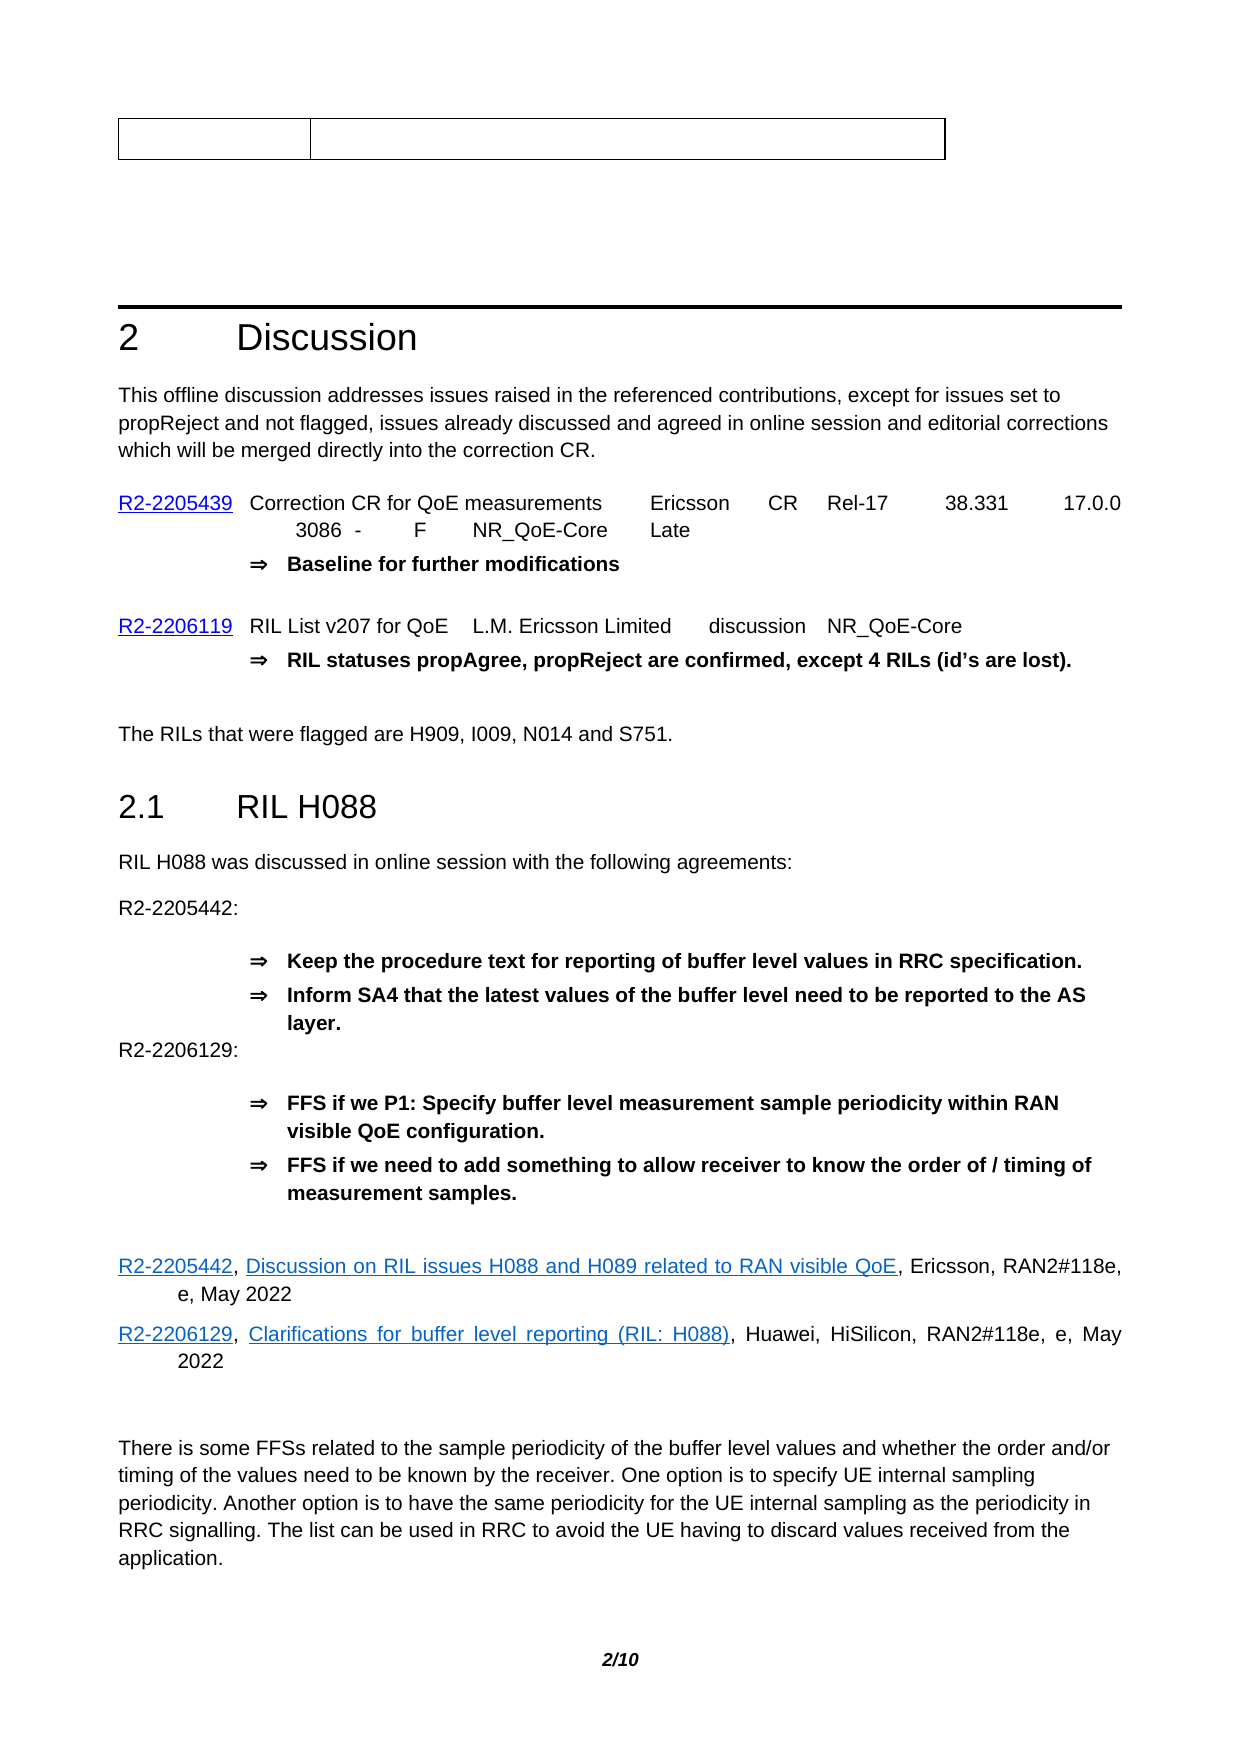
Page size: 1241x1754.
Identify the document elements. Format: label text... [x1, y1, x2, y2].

text RIL H088 was discussed in online session with the following agreements: [118, 850, 1122, 874]
text Inform SA4 that the latest values of the buffer level need to be reported to the AS layer. [249, 983, 1122, 1035]
text R2-2206129: [118, 1038, 1122, 1062]
text The RILs that were flagged are H909, I009, N014 and S751. [118, 722, 1122, 746]
text FFS if we P1: Specify buffer level measurement sample periodicity within RAN visible QoE configuration. [249, 1091, 1122, 1143]
subtitle 2 Discussion [118, 309, 1122, 358]
text Baseline for further modifications [249, 552, 1122, 576]
text FFS if we need to add something to allow receiver to know the order of / timing of measurement samples. [249, 1153, 1122, 1204]
text Keep the procedure text for reporting of buffer level values in RRC specification. [249, 948, 1122, 973]
text RIL statuses propAgree, propReject are confirmed, except 4 RILs (id’s are lost). [249, 647, 1122, 672]
table_cell [311, 119, 944, 159]
title R2-2206119 RIL List v207 for QoE L.M. Ericsson Limited discussion NR_QoE-Core [118, 614, 1122, 638]
text There is some FFSs related to the sample periodicity of the buffer level values and whether the order and/or timing of the values need to be known by the receiver. One option is to specify UE internal sampling periodicity. Another option is to have the same periodicity for the UE internal sampling as the periodicity in RRC signalling. The list can be used in RRC to avoid the UE having to discard values received from the application. [118, 1436, 1122, 1569]
text R2-2205442: [118, 896, 1122, 920]
text This offline discussion addresses issues raised in the referenced contributions, except for issues set to propReject and not flagged, issues already discussed and agreed in online session and editorial corrections which will be merged directly into the correction CR. [118, 383, 1122, 462]
list R2-2206129, Clarifications for buffer level reporting (RIL: H088), Huawei, HiSilicon, RAN2#118e, e, May 2022 [118, 1322, 1122, 1373]
subtitle 2.1 RIL H088 [118, 787, 1122, 825]
title R2-2205439 Correction CR for QoE measurements Ericsson CR Rel-17 38.331 17.0.0 3086 - F NR_QoE-Core Late [118, 491, 1122, 542]
list R2-2205442, Discussion on RIL issues H088 and H089 related to RAN visible QoE, Ericsson, RAN2#118e, e, May 2022 [118, 1254, 1122, 1306]
table_cell [119, 119, 310, 159]
